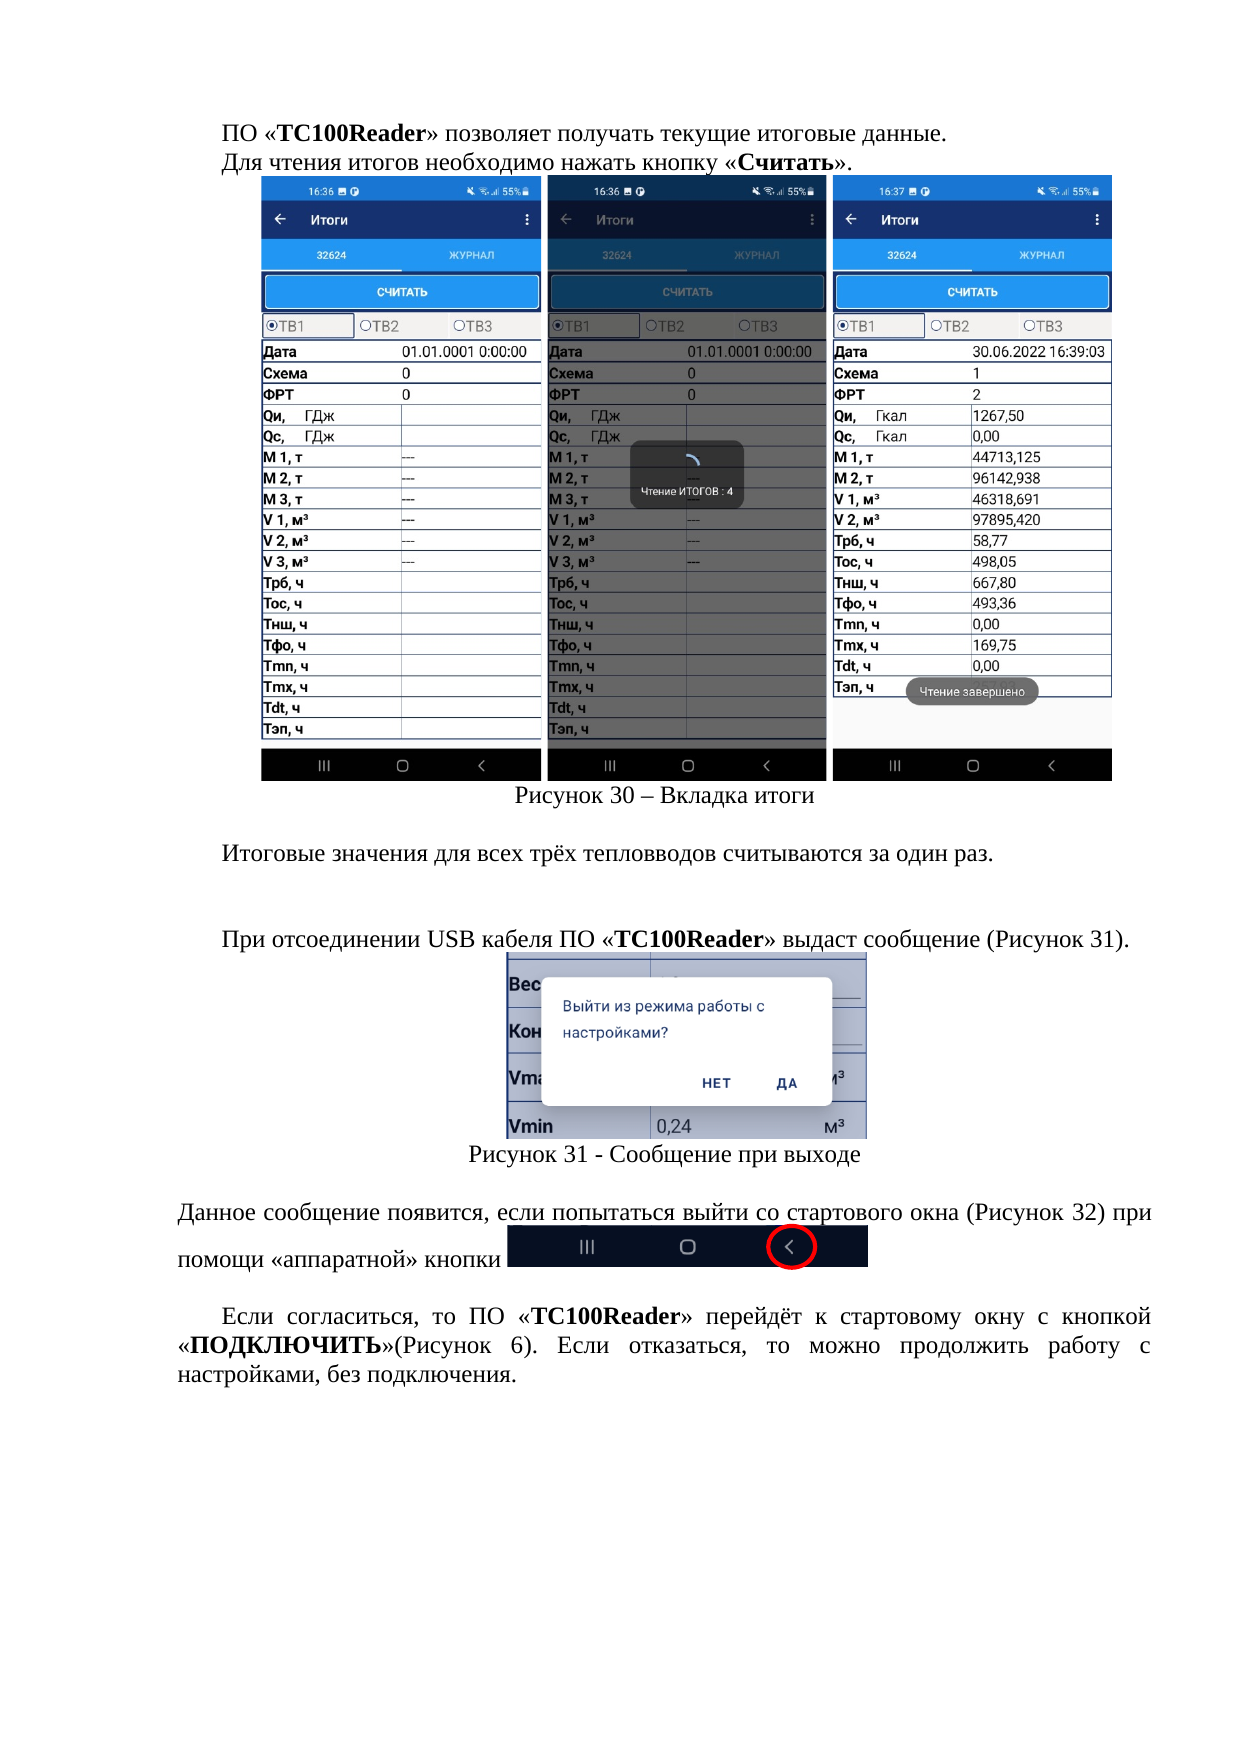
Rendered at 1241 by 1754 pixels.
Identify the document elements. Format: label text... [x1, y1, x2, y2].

picture [506, 952, 867, 1139]
text Данное сообщение появится, если попытаться выйти со стартового окна (Рисунок 32) при помощи «аппаратной» кнопки [177, 1197, 1152, 1272]
text ПО «TC100Reader» позволяет получать текущие итоговые данные. [177, 118, 1152, 147]
text При отсоединении USB кабеля ПО «TC100Reader» выдаст сообщение (Рисунок 31). [177, 924, 1152, 953]
picture [803, 1225, 868, 1267]
picture [771, 1229, 812, 1265]
picture [547, 175, 827, 781]
picture [261, 176, 542, 781]
picture [507, 1225, 780, 1267]
text Рисунок 31 - Сообщение при выходе [177, 1139, 1152, 1168]
text Итоговые значения для всех трёх тепловводов считываются за один раз. [177, 838, 1152, 866]
text Рисунок 30 – Вкладка итоги [177, 780, 1152, 809]
text Для чтения итогов необходимо нажать кнопку «Считать». [177, 147, 1152, 176]
picture [832, 175, 1112, 781]
text Если согласиться, то ПО «TC100Reader» перейдёт к стартовому окну с кнопкой «ПОДКЛЮЧИТЬ»(Рисунок 6). Если отказаться, то можно продолжить работу с настройками, без подключения. [177, 1301, 1152, 1387]
